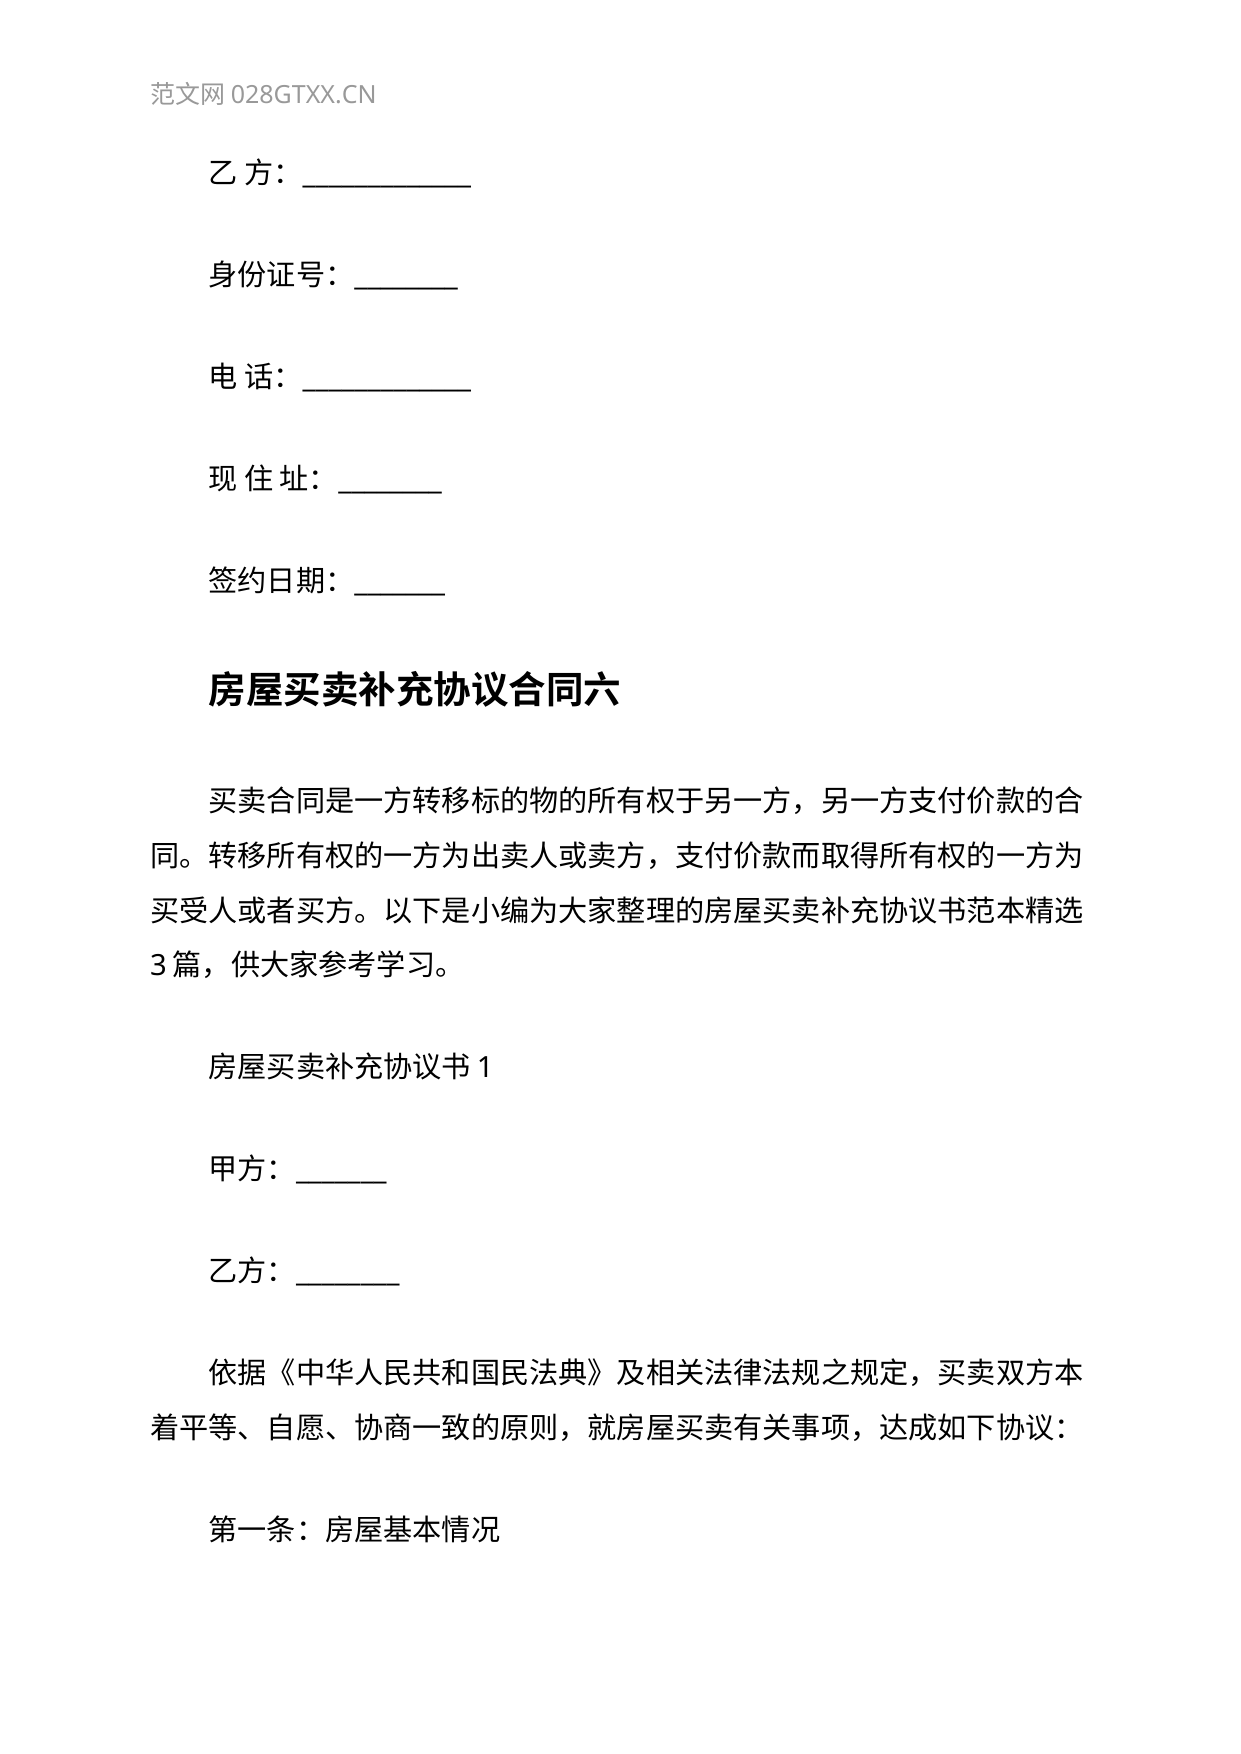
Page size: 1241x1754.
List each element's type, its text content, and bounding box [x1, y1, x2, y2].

text 房屋买卖补充协议合同六 [150, 660, 1090, 714]
text 房屋买卖补充协议书1 [150, 1044, 1090, 1086]
text 身份证号：________ [150, 252, 1090, 294]
text 现 住 址：________ [150, 456, 1090, 498]
text 买卖合同是一方转移标的物的所有权于另一方，另一方支付价款的合同。转移所有权的一方为出卖人或卖方，支付价款而取得所有权的一方为买受人或者买方。以下是小编为大家整理的房屋买卖补充协议书范本精选3篇，供大家参考学习。 [150, 777, 1090, 984]
text 第一条：房屋基本情况 [150, 1507, 1090, 1549]
text 乙方：________ [150, 1248, 1090, 1290]
text 甲方：_______ [150, 1146, 1090, 1188]
text 签约日期：_______ [150, 558, 1090, 600]
text 依据《中华人民共和国民法典》及相关法律法规之规定，买卖双方本着平等、自愿、协商一致的原则，就房屋买卖有关事项，达成如下协议： [150, 1350, 1090, 1447]
text 电 话：_____________ [150, 354, 1090, 396]
text 乙 方：_____________ [150, 150, 1090, 192]
